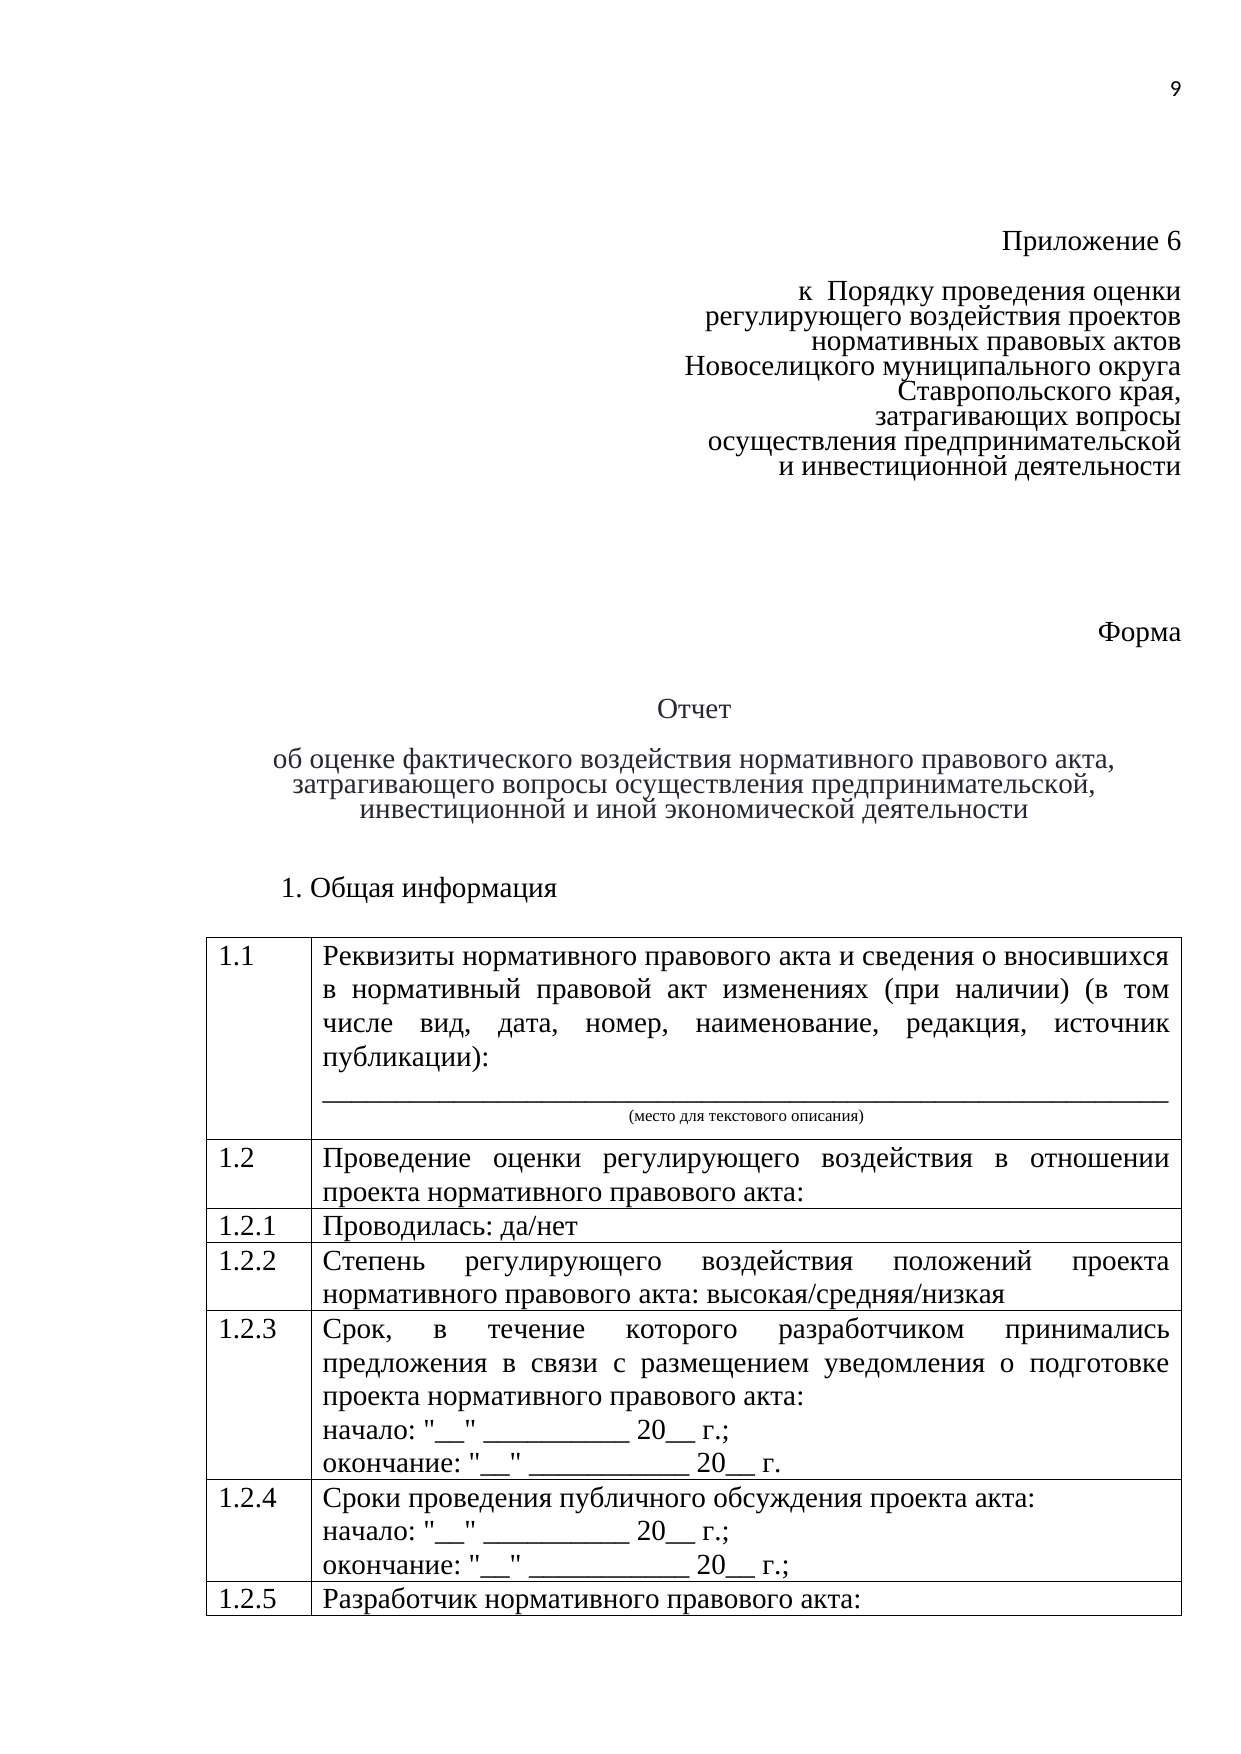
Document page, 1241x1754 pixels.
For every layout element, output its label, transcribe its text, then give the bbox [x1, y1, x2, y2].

text регулирующего воздействия проектов [207, 305, 1181, 330]
text Ставропольского края, [207, 380, 1181, 405]
table_cell 1.2.5 [207, 1582, 311, 1615]
table_cell Проводилась: да/нет [312, 1209, 1181, 1242]
table_cell Сроки проведения публичного обсуждения проекта акта: начало: "__" __________ 20__ г.; окончание: "__" ___________ 20__ г.; [312, 1480, 1181, 1581]
text к Порядку проведения оценки [207, 280, 1181, 305]
table_cell 1.2.4 [207, 1480, 311, 1581]
text и инвестиционной деятельности [207, 455, 1181, 480]
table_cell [312, 1582, 1181, 1615]
table_cell 1.2 [207, 1140, 311, 1207]
table_cell 1.2.2 [207, 1243, 311, 1310]
text осуществления предпринимательской [207, 430, 1181, 455]
text Приложение 6 [207, 230, 1181, 255]
table_header 1.1 [207, 938, 311, 1139]
subtitle Отчет [207, 698, 1181, 723]
table_cell Проведение оценки регулирующего воздействия в отношении проекта нормативного правового акта: [312, 1140, 1181, 1207]
subtitle об оценке фактического воздействия нормативного правового акта, затрагивающего вопросы осуществления предпринимательской, инвестиционной и иной экономической деятельности [207, 723, 1181, 823]
table_cell 1.2.1 [207, 1209, 311, 1242]
table_cell Срок, в течение которого разработчиком принимались предложения в связи с размещением уведомления о подготовке проекта нормативного правового акта: начало: "__" __________ 20__ г.; окончание: "__" ___________ 20__ г. [312, 1311, 1181, 1479]
text нормативных правовых актов [207, 330, 1181, 355]
text затрагивающих вопросы [207, 405, 1181, 430]
text Форма [723, 614, 1181, 648]
table_cell Степень регулирующего воздействия положений проекта нормативного правового акта: высокая/средняя/низкая [312, 1243, 1181, 1310]
text 1. Общая информация [207, 870, 1181, 903]
table_cell 1.2.3 [207, 1311, 311, 1479]
table_header Реквизиты нормативного правового акта и сведения о вносившихся в нормативный правовой акт изменениях (при наличии) (в том числе вид, дата, номер, наименование, редакция, источник публикации): __________________________________________________________ (место для текстового описания) [312, 938, 1181, 1139]
text Новоселицкого муниципального округа [207, 355, 1181, 380]
